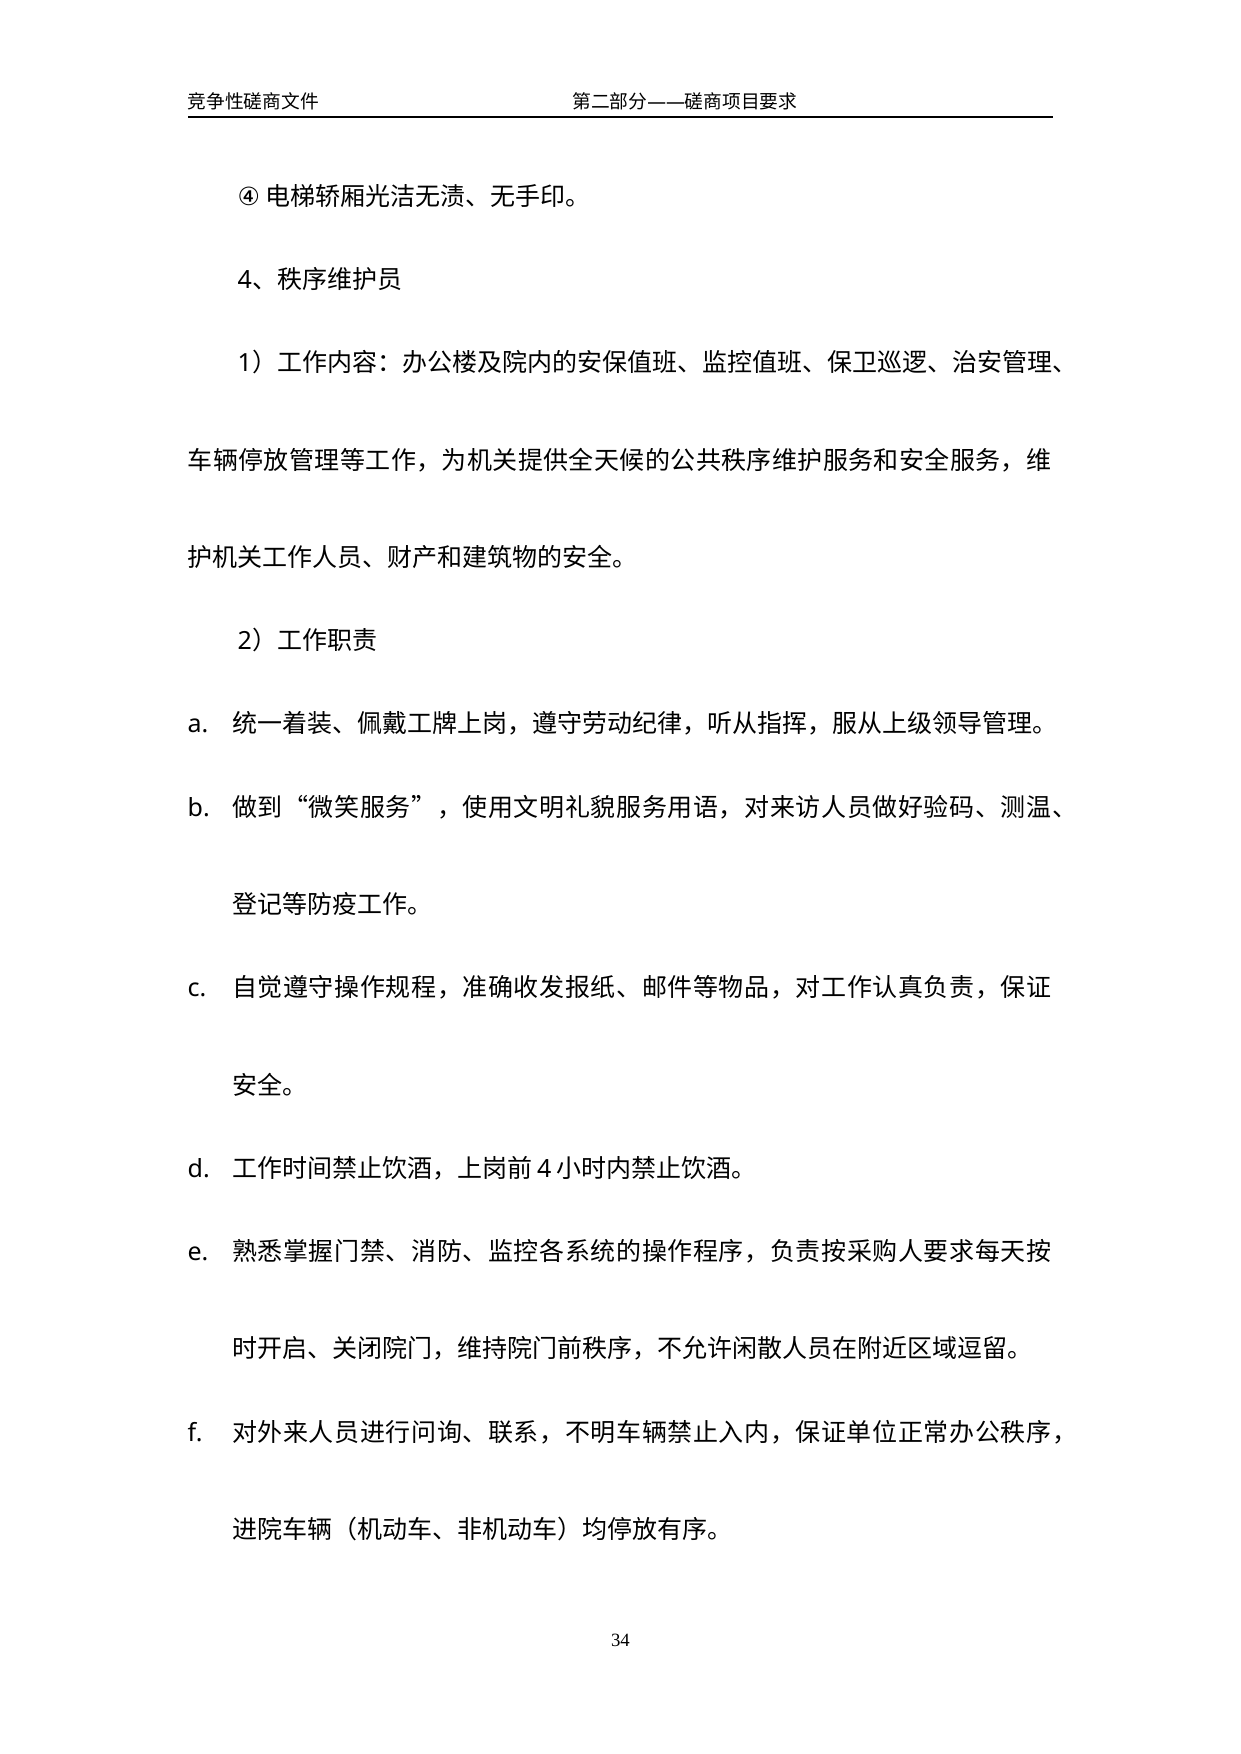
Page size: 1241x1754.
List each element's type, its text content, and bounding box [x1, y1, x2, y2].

list 工作时间禁止饮酒，上岗前4小时内禁止饮酒。 [187, 1134, 1053, 1199]
list 熟悉掌握门禁、消防、监控各系统的操作程序，负责按采购人要求每天按时开启、关闭院门，维持院门前秩序，不允许闲散人员在附近区域逗留。 [187, 1217, 1053, 1379]
list 自觉遵守操作规程，准确收发报纸、邮件等物品，对工作认真负责，保证安全。 [187, 953, 1053, 1116]
list 做到“微笑服务”，使用文明礼貌服务用语，对来访人员做好验码、测温、登记等防疫工作。 [187, 773, 1053, 935]
text 1）工作内容：办公楼及院内的安保值班、监控值班、保卫巡逻、治安管理、车辆停放管理等工作，为机关提供全天候的公共秩序维护服务和安全服务，维护机关工作人员、财产和建筑物的安全。 [187, 328, 1053, 588]
text 4、秩序维护员 [187, 245, 1053, 310]
list 统一着装、佩戴工牌上岗，遵守劳动纪律，听从指挥，服从上级领导管理。 [187, 689, 1053, 754]
list 对外来人员进行问询、联系，不明车辆禁止入内，保证单位正常办公秩序，进院车辆（机动车、非机动车）均停放有序。 [187, 1398, 1053, 1560]
text ④电梯轿厢光洁无渍、无手印。 [187, 162, 1053, 227]
text 2）工作职责 [187, 606, 1053, 671]
